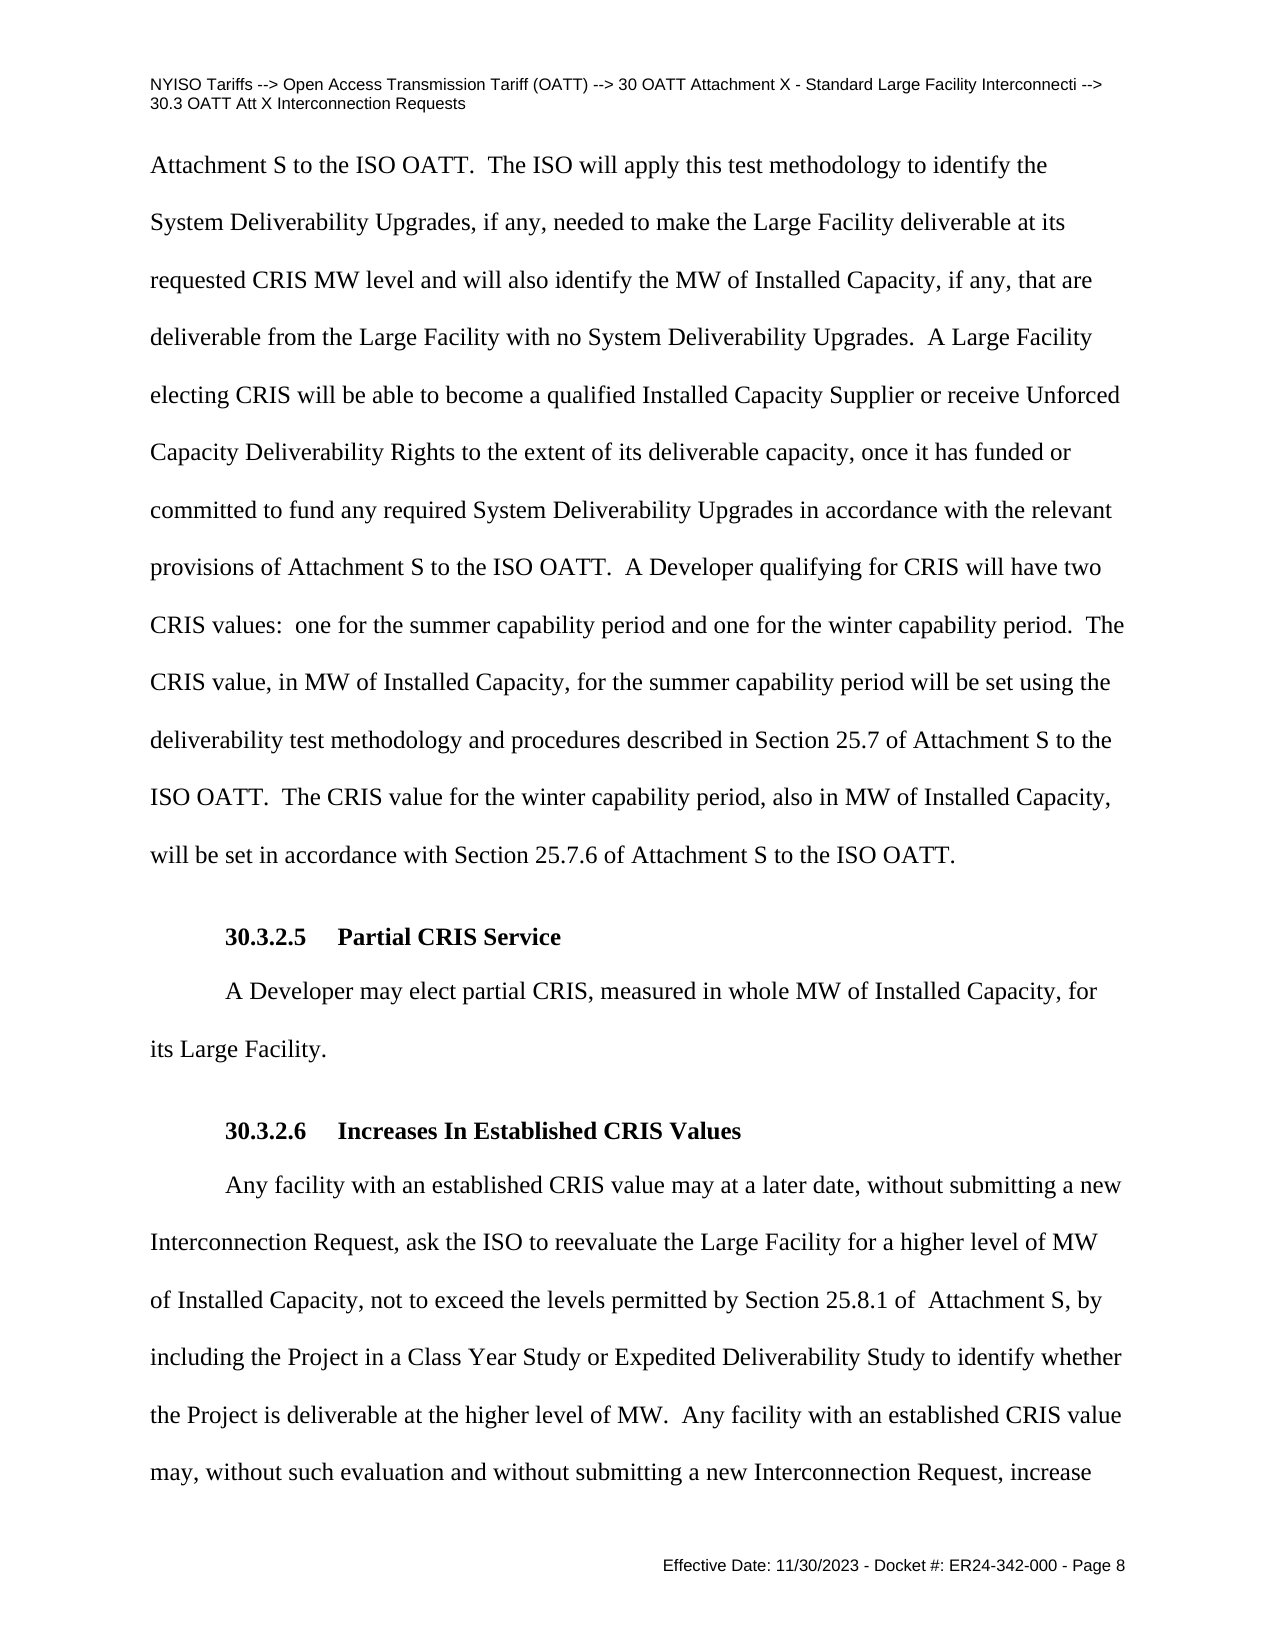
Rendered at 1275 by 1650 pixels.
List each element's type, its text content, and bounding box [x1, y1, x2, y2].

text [150, 150, 1125, 869]
subtitle 30.3.2.5 Partial CRIS Service [225, 922, 1125, 951]
text A Developer may elect partial CRIS, measured in whole MW of Installed Capacity, for its Large Facility. [150, 976, 1125, 1062]
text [150, 1170, 1125, 1486]
subtitle 30.3.2.6 Increases In Established CRIS Values [225, 1116, 1125, 1145]
